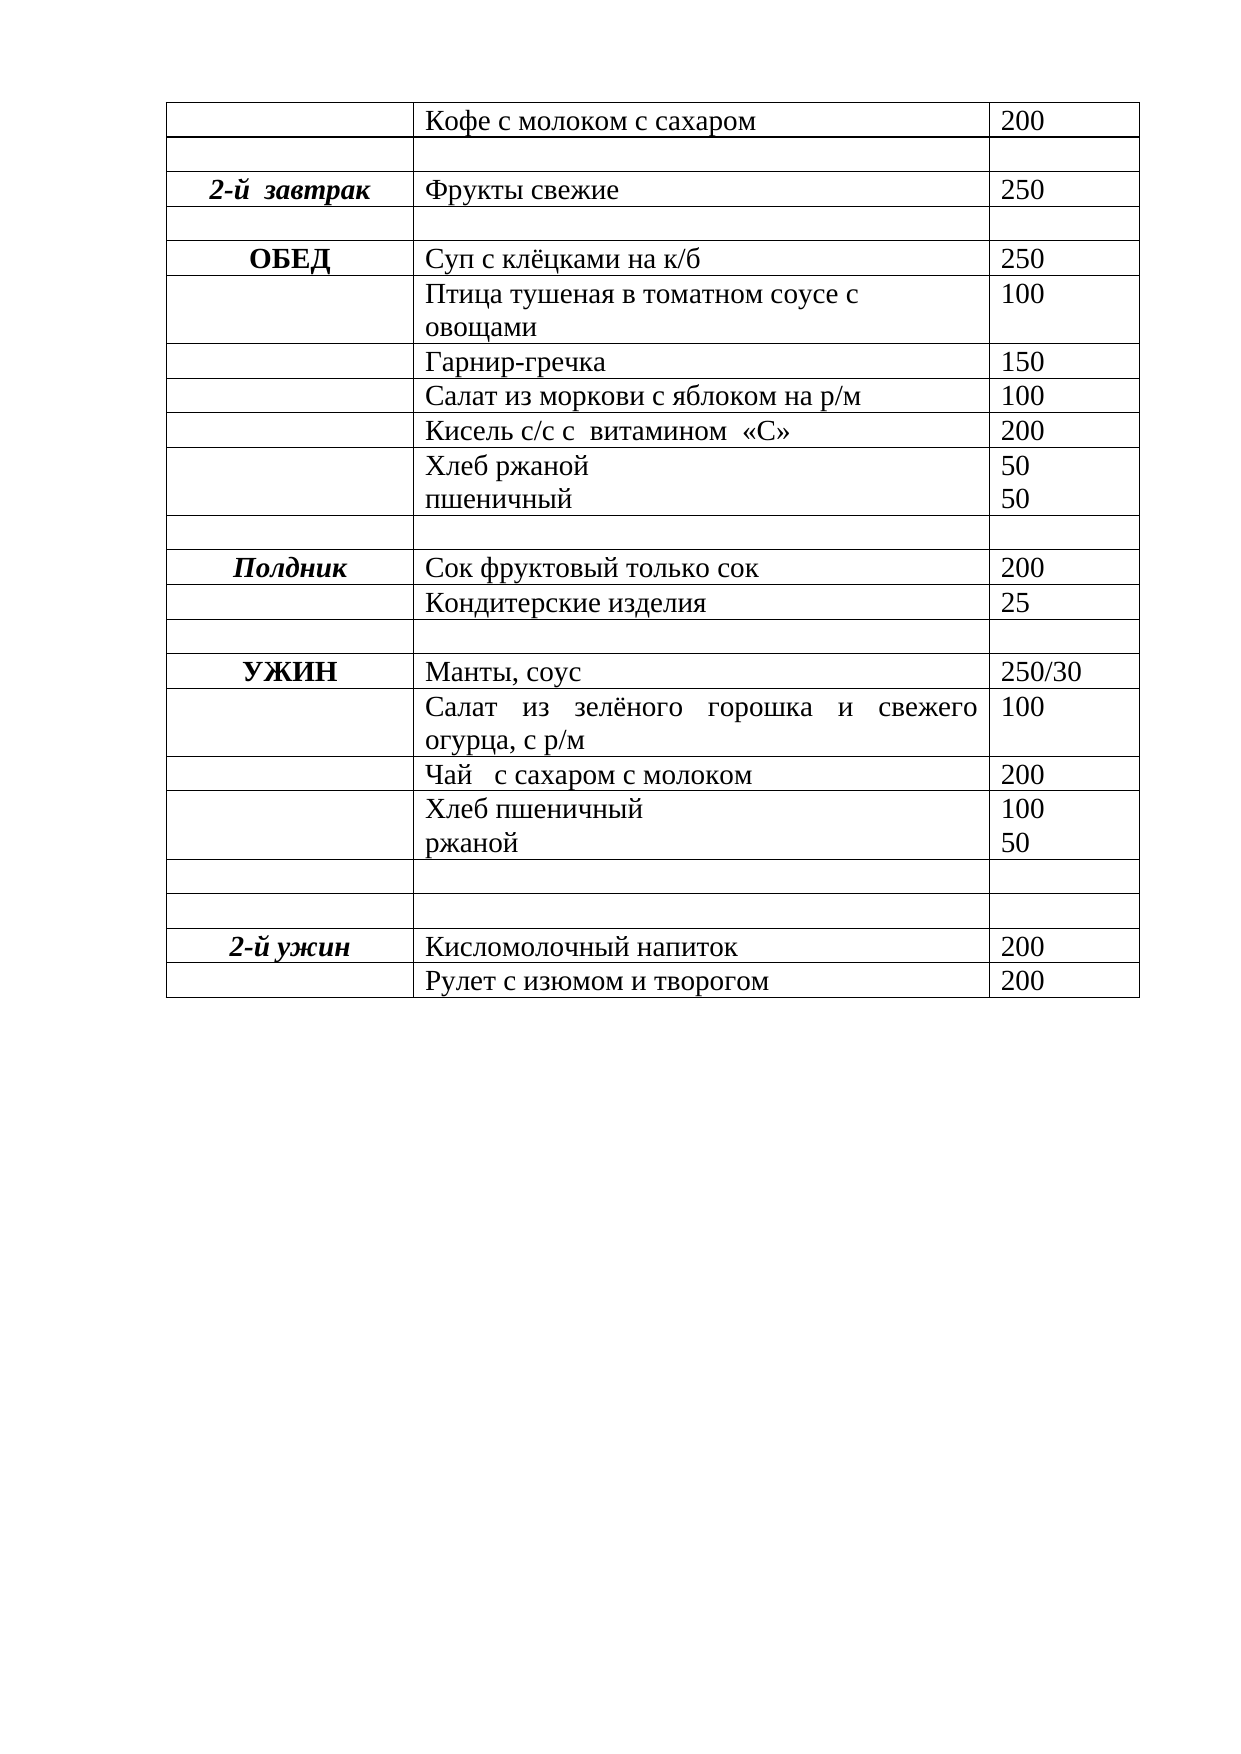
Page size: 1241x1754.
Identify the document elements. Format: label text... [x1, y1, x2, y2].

table_cell [167, 138, 413, 171]
table_cell 200 [990, 929, 1139, 962]
table_cell Рулет с изюмом и творогом [414, 963, 989, 997]
table_cell 200 [990, 103, 1139, 136]
table_cell Птица тушеная в томатном соусе с овощами [414, 276, 989, 343]
table_cell 100 50 [990, 791, 1139, 858]
table_cell Кисель с/с с витамином «С» [414, 413, 989, 447]
table_cell Салат из зелёного горошка и свежего огурца, с р/м [414, 689, 989, 756]
table_cell [990, 138, 1139, 171]
table_cell Фрукты свежие [414, 172, 989, 206]
table_cell [167, 344, 413, 377]
table_cell [414, 620, 989, 653]
table_cell 100 [990, 276, 1139, 343]
table_cell Кондитерские изделия [414, 585, 989, 618]
table_cell [167, 276, 413, 343]
table_cell [167, 448, 413, 515]
table_cell 100 [990, 379, 1139, 412]
table_cell Сок фруктовый только сок [414, 550, 989, 584]
table_cell Кофе с молоком с сахаром [414, 103, 989, 136]
table_cell 200 [990, 963, 1139, 997]
table_cell 50 50 [990, 448, 1139, 515]
table_cell [990, 894, 1139, 928]
table_cell 200 [990, 550, 1139, 584]
table_cell [167, 894, 413, 928]
table_cell Манты, соус [414, 654, 989, 688]
table_cell Чай с сахаром с молоком [414, 757, 989, 790]
table_cell [414, 894, 989, 928]
table_cell [167, 757, 413, 790]
table_cell 150 [990, 344, 1139, 377]
table_cell [414, 138, 989, 171]
table_cell [167, 207, 413, 240]
table_cell [167, 413, 413, 447]
table_cell [167, 791, 413, 858]
table_cell Полдник [167, 550, 413, 584]
table_cell [167, 620, 413, 653]
table_cell ОБЕД [167, 241, 413, 275]
table_cell 100 [990, 689, 1139, 756]
table_cell 250 [990, 172, 1139, 206]
table_cell Хлеб пшеничный ржаной [414, 791, 989, 858]
table_cell 25 [990, 585, 1139, 618]
table_cell [167, 516, 413, 549]
table_cell Гарнир-гречка [414, 344, 989, 377]
table_cell 2-й завтрак [167, 172, 413, 206]
table_cell Кисломолочный напиток [414, 929, 989, 962]
table_cell [167, 689, 413, 756]
table_cell [414, 207, 989, 240]
table_cell [414, 860, 989, 893]
table_cell [167, 103, 413, 136]
table_cell [990, 860, 1139, 893]
table_cell Хлеб ржаной пшеничный [414, 448, 989, 515]
table_cell [167, 379, 413, 412]
table_cell [167, 585, 413, 618]
table_cell 200 [990, 413, 1139, 447]
table_cell 200 [990, 757, 1139, 790]
table_cell [167, 860, 413, 893]
table_cell Салат из моркови с яблоком на р/м [414, 379, 989, 412]
table_cell 250/30 [990, 654, 1139, 688]
table_cell [990, 620, 1139, 653]
table_cell [990, 207, 1139, 240]
table_cell УЖИН [167, 654, 413, 688]
table_cell 2-й ужин [167, 929, 413, 962]
table_cell [167, 963, 413, 997]
table_cell [414, 516, 989, 549]
table_cell Суп с клёцками на к/б [414, 241, 989, 275]
table_cell [990, 516, 1139, 549]
table_cell 250 [990, 241, 1139, 275]
